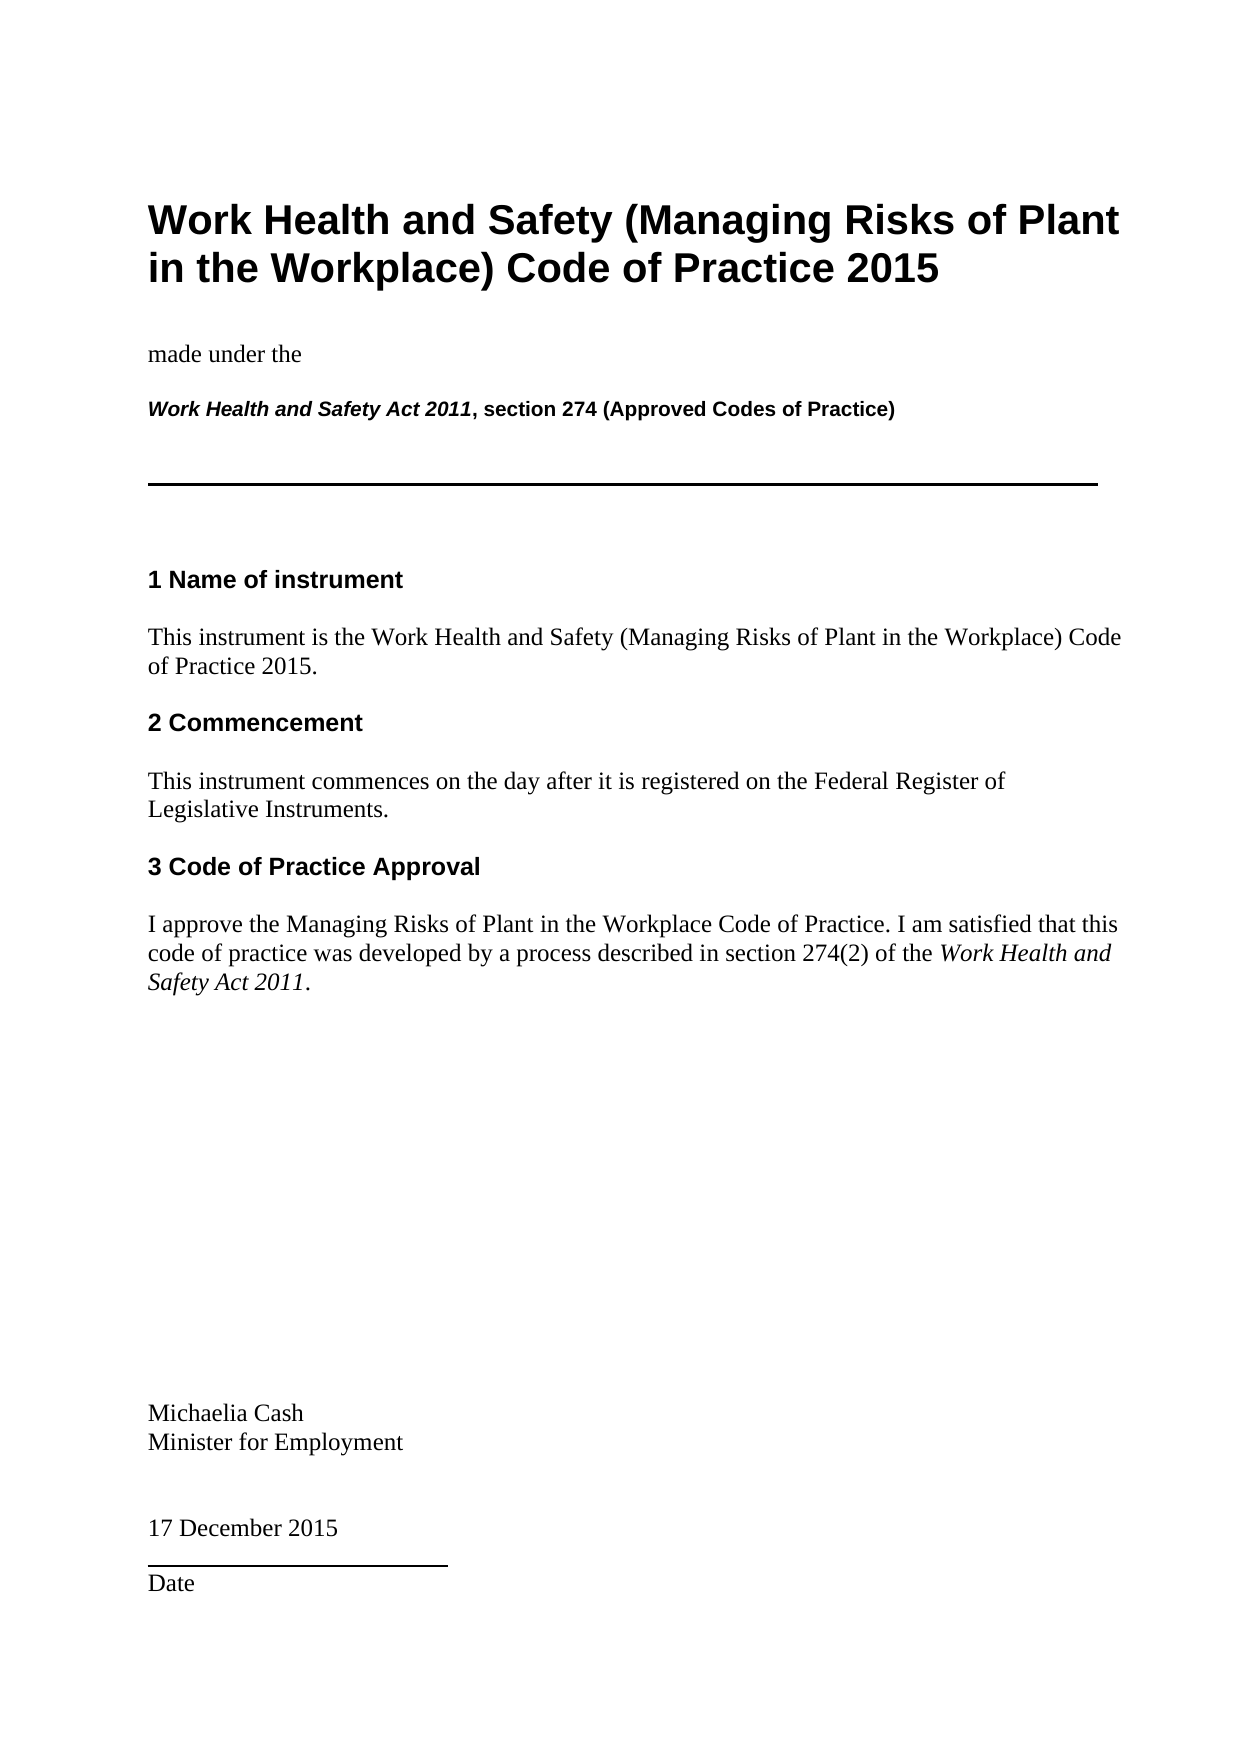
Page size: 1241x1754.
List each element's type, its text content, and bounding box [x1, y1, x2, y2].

text 2 Commencement [148, 708, 1122, 737]
text Date [148, 1568, 1122, 1597]
text This instrument commences on the day after it is registered on the Federal Register of Legislative Instruments. [148, 766, 1122, 823]
text 1 Name of instrument [148, 564, 1122, 593]
text I approve the Managing Risks of Plant in the Workplace Code of Practice. I am satisfied that this code of practice was developed by a process described in section 274(2) of the Work Health and Safety Act 2011. [148, 909, 1122, 996]
text 17 December 2015 [148, 1513, 1122, 1542]
text made under the [148, 339, 1122, 368]
text 3 Code of Practice Approval [148, 852, 1122, 881]
text Work Health and Safety (Managing Risks of Plant in the Workplace) Code of Practice 2015 [148, 196, 1122, 291]
text This instrument is the Work Health and Safety (Managing Risks of Plant in the Workplace) Code of Practice 2015. [148, 622, 1122, 679]
text Michaelia Cash [148, 1398, 1122, 1427]
text Minister for Employment [148, 1427, 1122, 1456]
text Work Health and Safety Act 2011, section 274 (Approved Codes of Practice) [148, 397, 1122, 421]
